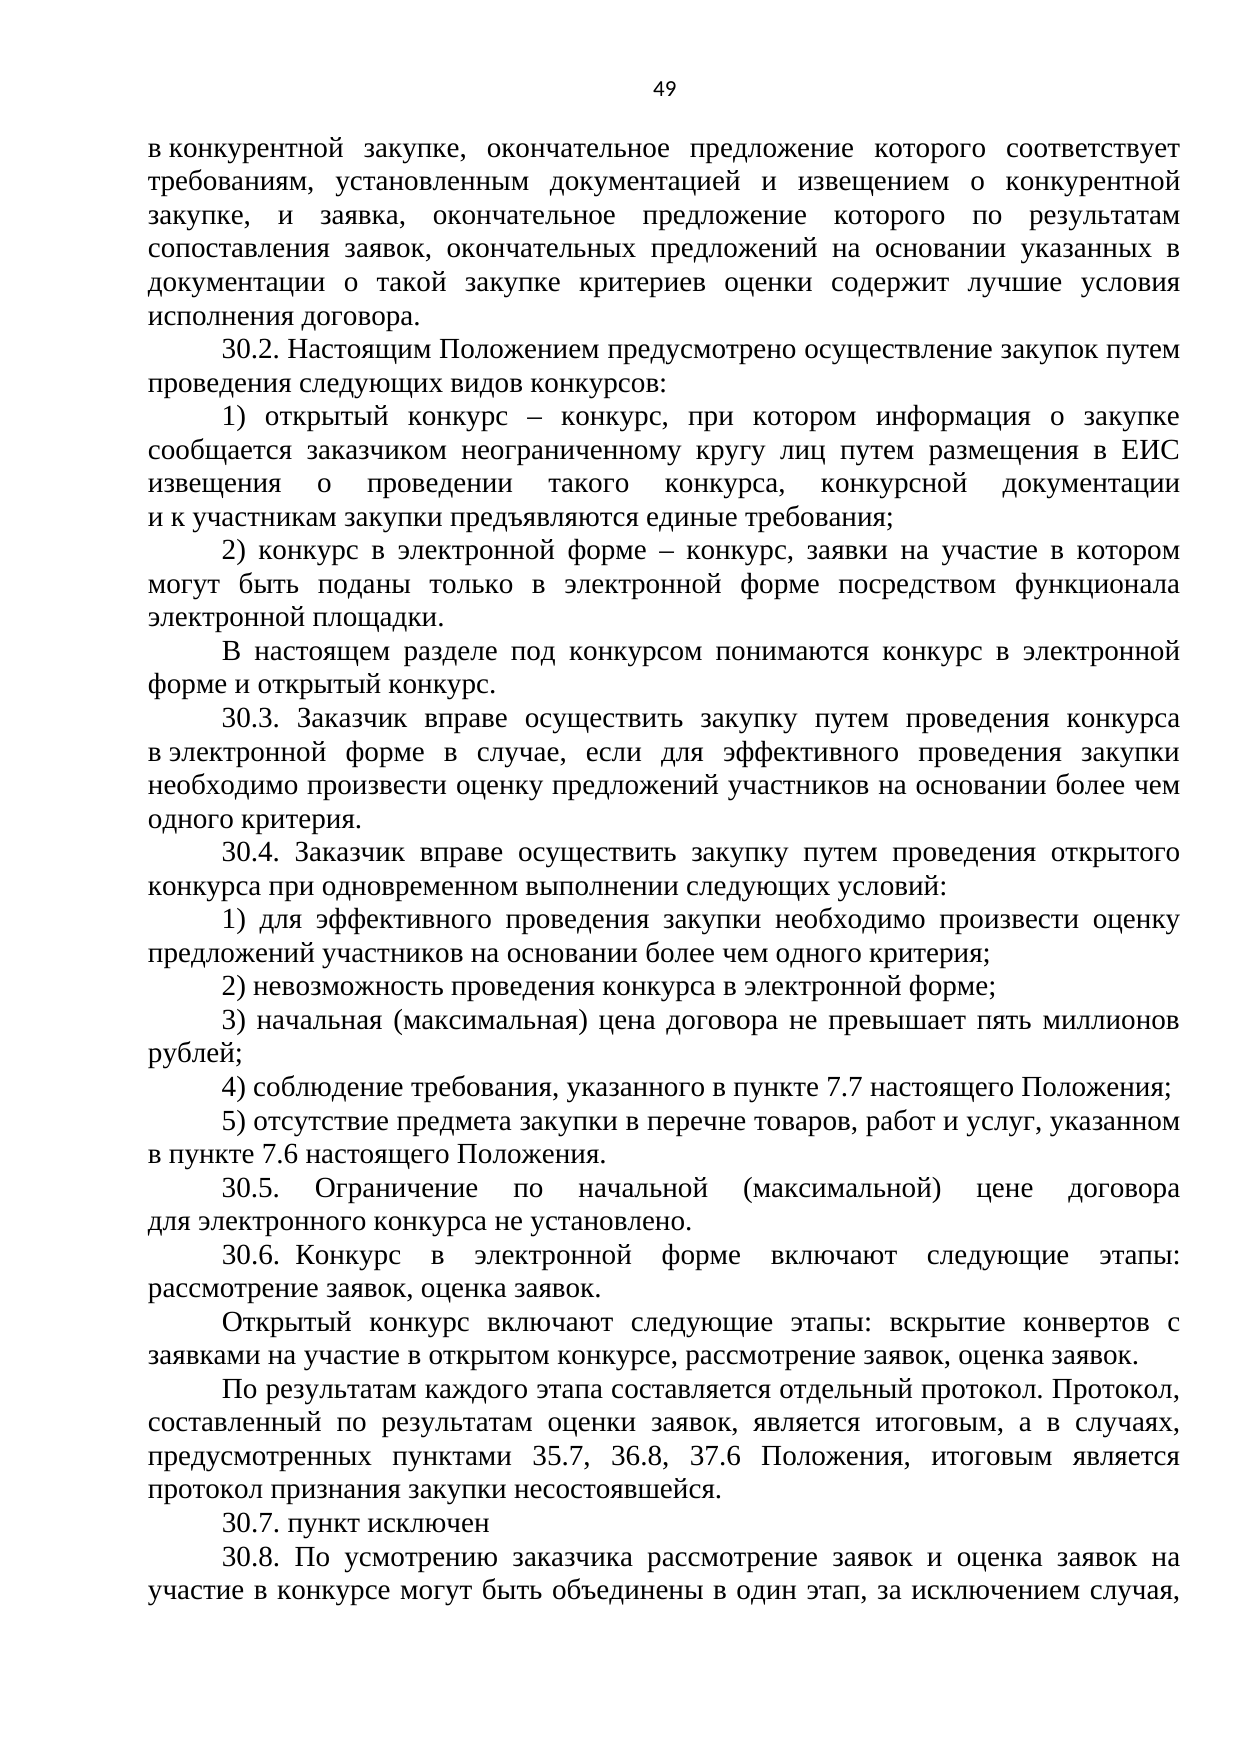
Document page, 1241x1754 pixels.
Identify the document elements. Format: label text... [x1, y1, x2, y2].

text 3) начальная (максимальная) цена договора не превышает пять миллионов рублей; [148, 1002, 1181, 1069]
text 30.6. Конкурс в электронной форме включают следующие этапы: рассмотрение заявок, оценка заявок. [148, 1237, 1181, 1304]
text Открытый конкурс включают следующие этапы: вскрытие конвертов с заявками на участие в открытом конкурсе, рассмотрение заявок, оценка заявок. [148, 1304, 1181, 1371]
text 1) открытый конкурс – конкурс, при котором информация о закупке сообщается заказчиком неограниченному кругу лиц путем размещения в ЕИС извещения о проведении такого конкурса, конкурсной документации и к участникам закупки предъявляются единые требования; [148, 398, 1181, 532]
text 30.5. Ограничение по начальной (максимальной) цене договора для электронного конкурса не установлено. [148, 1170, 1181, 1237]
text 30.3. Заказчик вправе осуществить закупку путем проведения конкурса в электронной форме в случае, если для эффективного проведения закупки необходимо произвести оценку предложений участников на основании более чем одного критерия. [148, 700, 1181, 834]
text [148, 130, 1181, 331]
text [148, 1539, 1181, 1606]
text По результатам каждого этапа составляется отдельный протокол. Протокол, составленный по результатам оценки заявок, является итоговым, а в случаях, предусмотренных пунктами 35.7, 36.8, 37.6 Положения, итоговым является протокол признания закупки несостоявшейся. [148, 1371, 1181, 1505]
text 30.4. Заказчик вправе осуществить закупку путем проведения открытого конкурса при одновременном выполнении следующих условий: [148, 834, 1181, 901]
text 2) невозможность проведения конкурса в электронной форме; [148, 968, 1181, 1002]
text 30.2. Настоящим Положением предусмотрено осуществление закупок путем проведения следующих видов конкурсов: [148, 331, 1181, 398]
text 1) для эффективного проведения закупки необходимо произвести оценку предложений участников на основании более чем одного критерия; [148, 901, 1181, 968]
text 5) отсутствие предмета закупки в перечне товаров, работ и услуг, указанном в пункте 7.6 настоящего Положения. [148, 1103, 1181, 1170]
text 30.7. пункт исключен [148, 1505, 1181, 1539]
text 4) соблюдение требования, указанного в пункте 7.7 настоящего Положения; [148, 1069, 1181, 1103]
text В настоящем разделе под конкурсом понимаются конкурс в электронной форме и открытый конкурс. [148, 633, 1181, 700]
text 2) конкурс в электронной форме – конкурс, заявки на участие в котором могут быть поданы только в электронной форме посредством функционала электронной площадки. [148, 532, 1181, 633]
